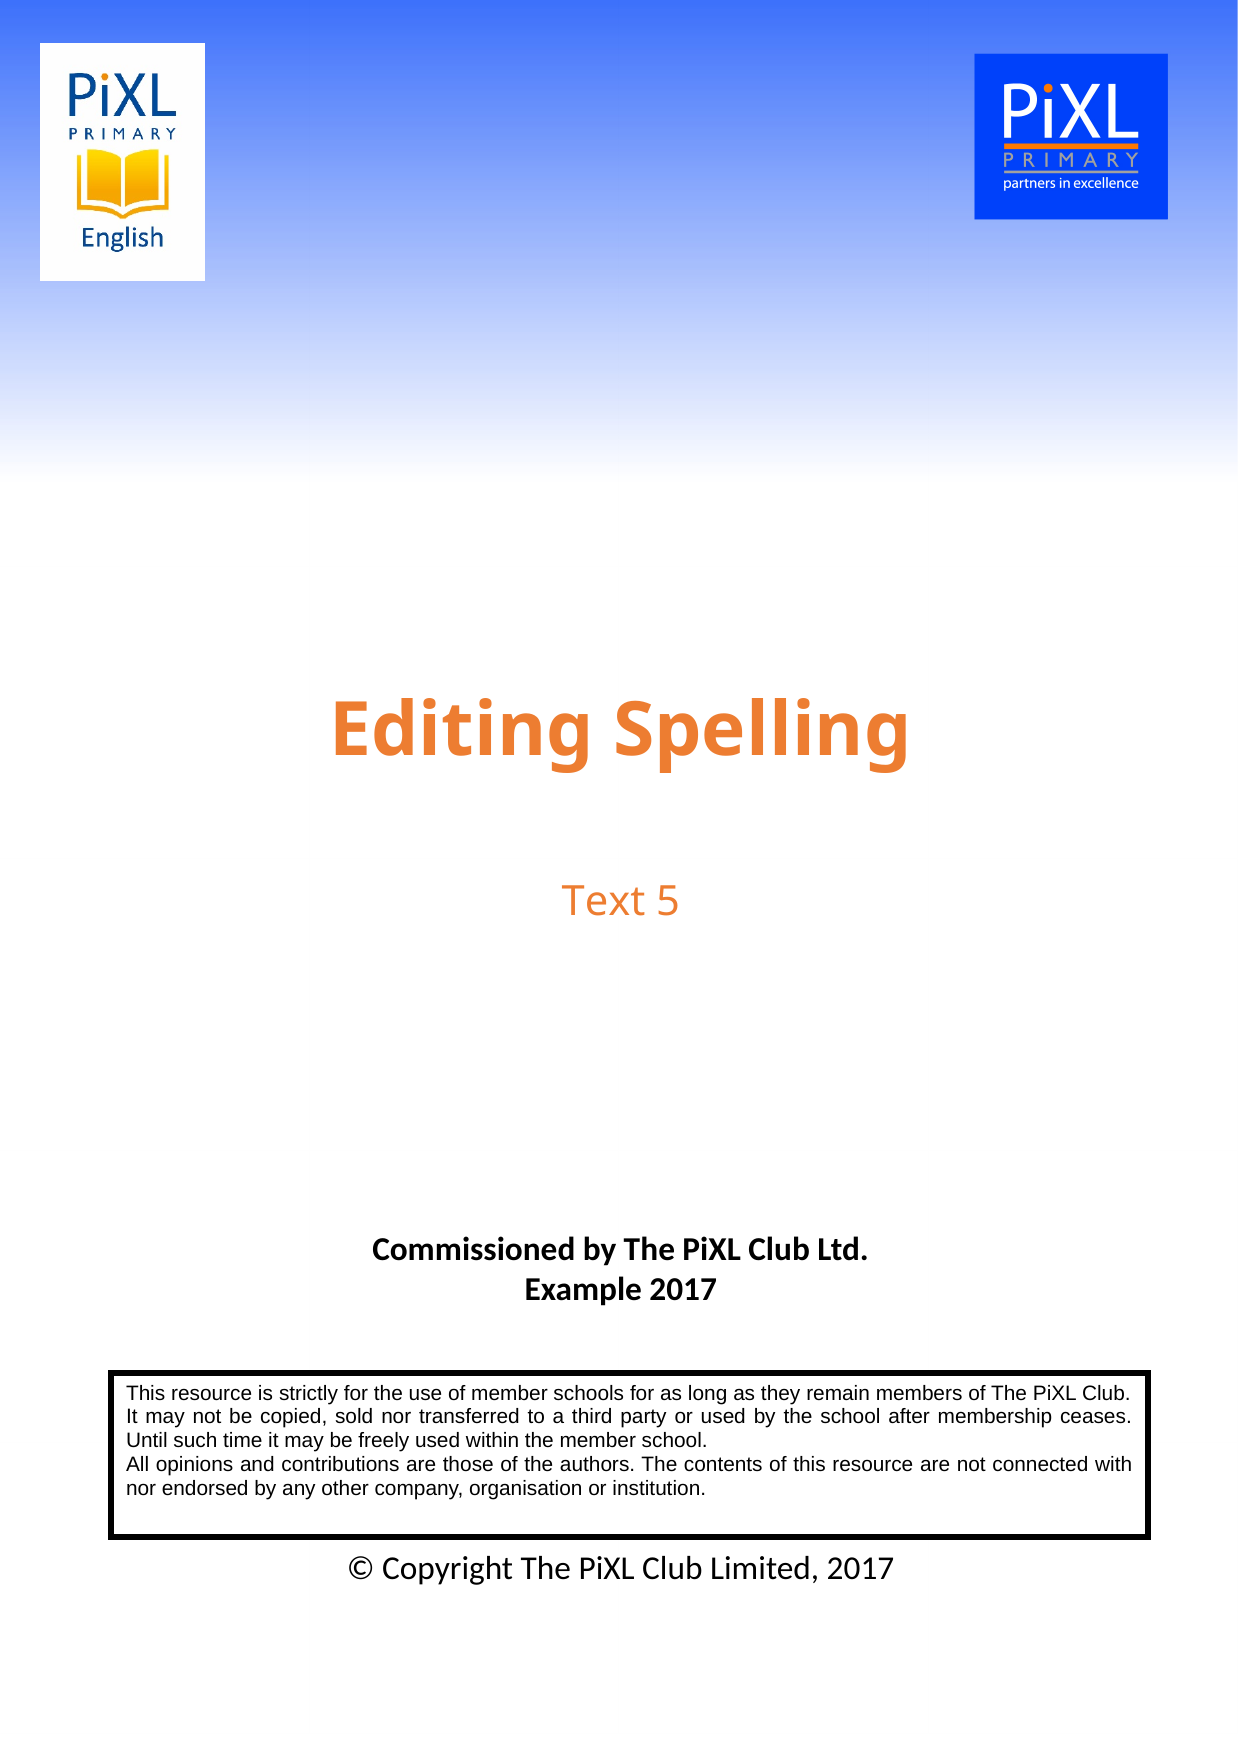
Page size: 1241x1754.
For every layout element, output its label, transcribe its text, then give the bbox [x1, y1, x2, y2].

text © Copyright The PiXL Club Limited, 2017 [74, 1384, 1167, 1587]
subtitle Editing Spelling [74, 675, 1167, 777]
text Commissioned by The PiXL Club Ltd. [74, 1227, 1167, 1268]
picture [0, 0, 1238, 1734]
text Example 2017 [74, 1268, 1167, 1309]
subtitle Text 5 [74, 871, 1167, 928]
